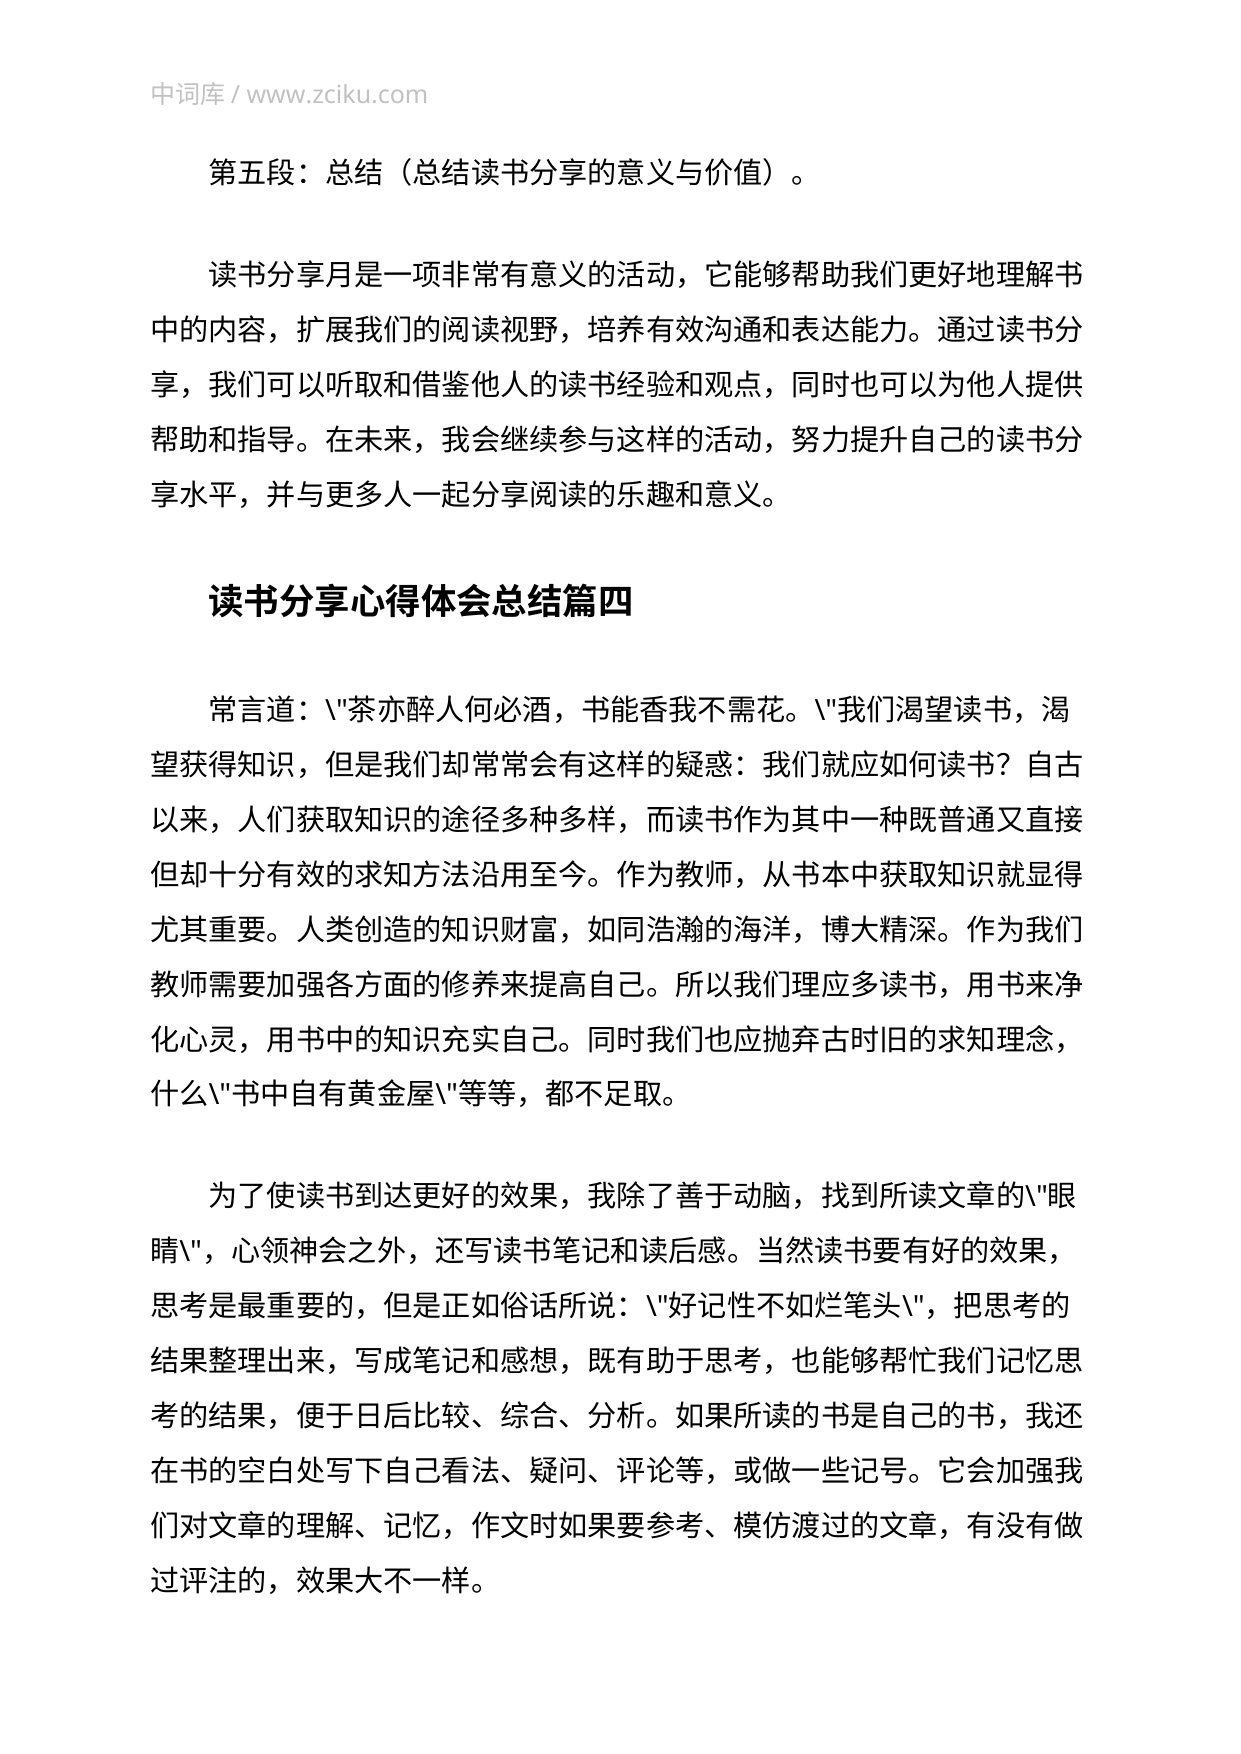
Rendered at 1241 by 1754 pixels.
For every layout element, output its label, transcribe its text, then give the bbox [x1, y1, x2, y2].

text 第五段：总结（总结读书分享的意义与价值）。 [150, 150, 1090, 192]
text 为了使读书到达更好的效果，我除了善于动脑，找到所读文章的\"眼睛\"，心领神会之外，还写读书笔记和读后感。当然读书要有好的效果，思考是最重要的，但是正如俗话所说：\"好记性不如烂笔头\"，把思考的结果整理出来，写成笔记和感想，既有助于思考，也能够帮忙我们记忆思考的结果，便于日后比较、综合、分析。如果所读的书是自己的书，我还在书的空白处写下自己看法、疑问、评论等，或做一些记号。它会加强我们对文章的理解、记忆，作文时如果要参考、模仿渡过的文章，有没有做过评注的，效果大不一样。 [150, 1173, 1090, 1600]
text 读书分享月是一项非常有意义的活动，它能够帮助我们更好地理解书中的内容，扩展我们的阅读视野，培养有效沟通和表达能力。通过读书分享，我们可以听取和借鉴他人的读书经验和观点，同时也可以为他人提供帮助和指导。在未来，我会继续参与这样的活动，努力提升自己的读书分享水平，并与更多人一起分享阅读的乐趣和意义。 [150, 252, 1090, 514]
text 读书分享心得体会总结篇四 [150, 573, 1090, 624]
text 常言道：\"茶亦醉人何必酒，书能香我不需花。\"我们渴望读书，渴望获得知识，但是我们却常常会有这样的疑惑：我们就应如何读书？自古以来，人们获取知识的途径多种多样，而读书作为其中一种既普通又直接但却十分有效的求知方法沿用至今。作为教师，从书本中获取知识就显得尤其重要。人类创造的知识财富，如同浩瀚的海洋，博大精深。作为我们教师需要加强各方面的修养来提高自己。所以我们理应多读书，用书来净化心灵，用书中的知识充实自己。同时我们也应抛弃古时旧的求知理念，什么\"书中自有黄金屋\"等等，都不足取。 [150, 687, 1090, 1113]
